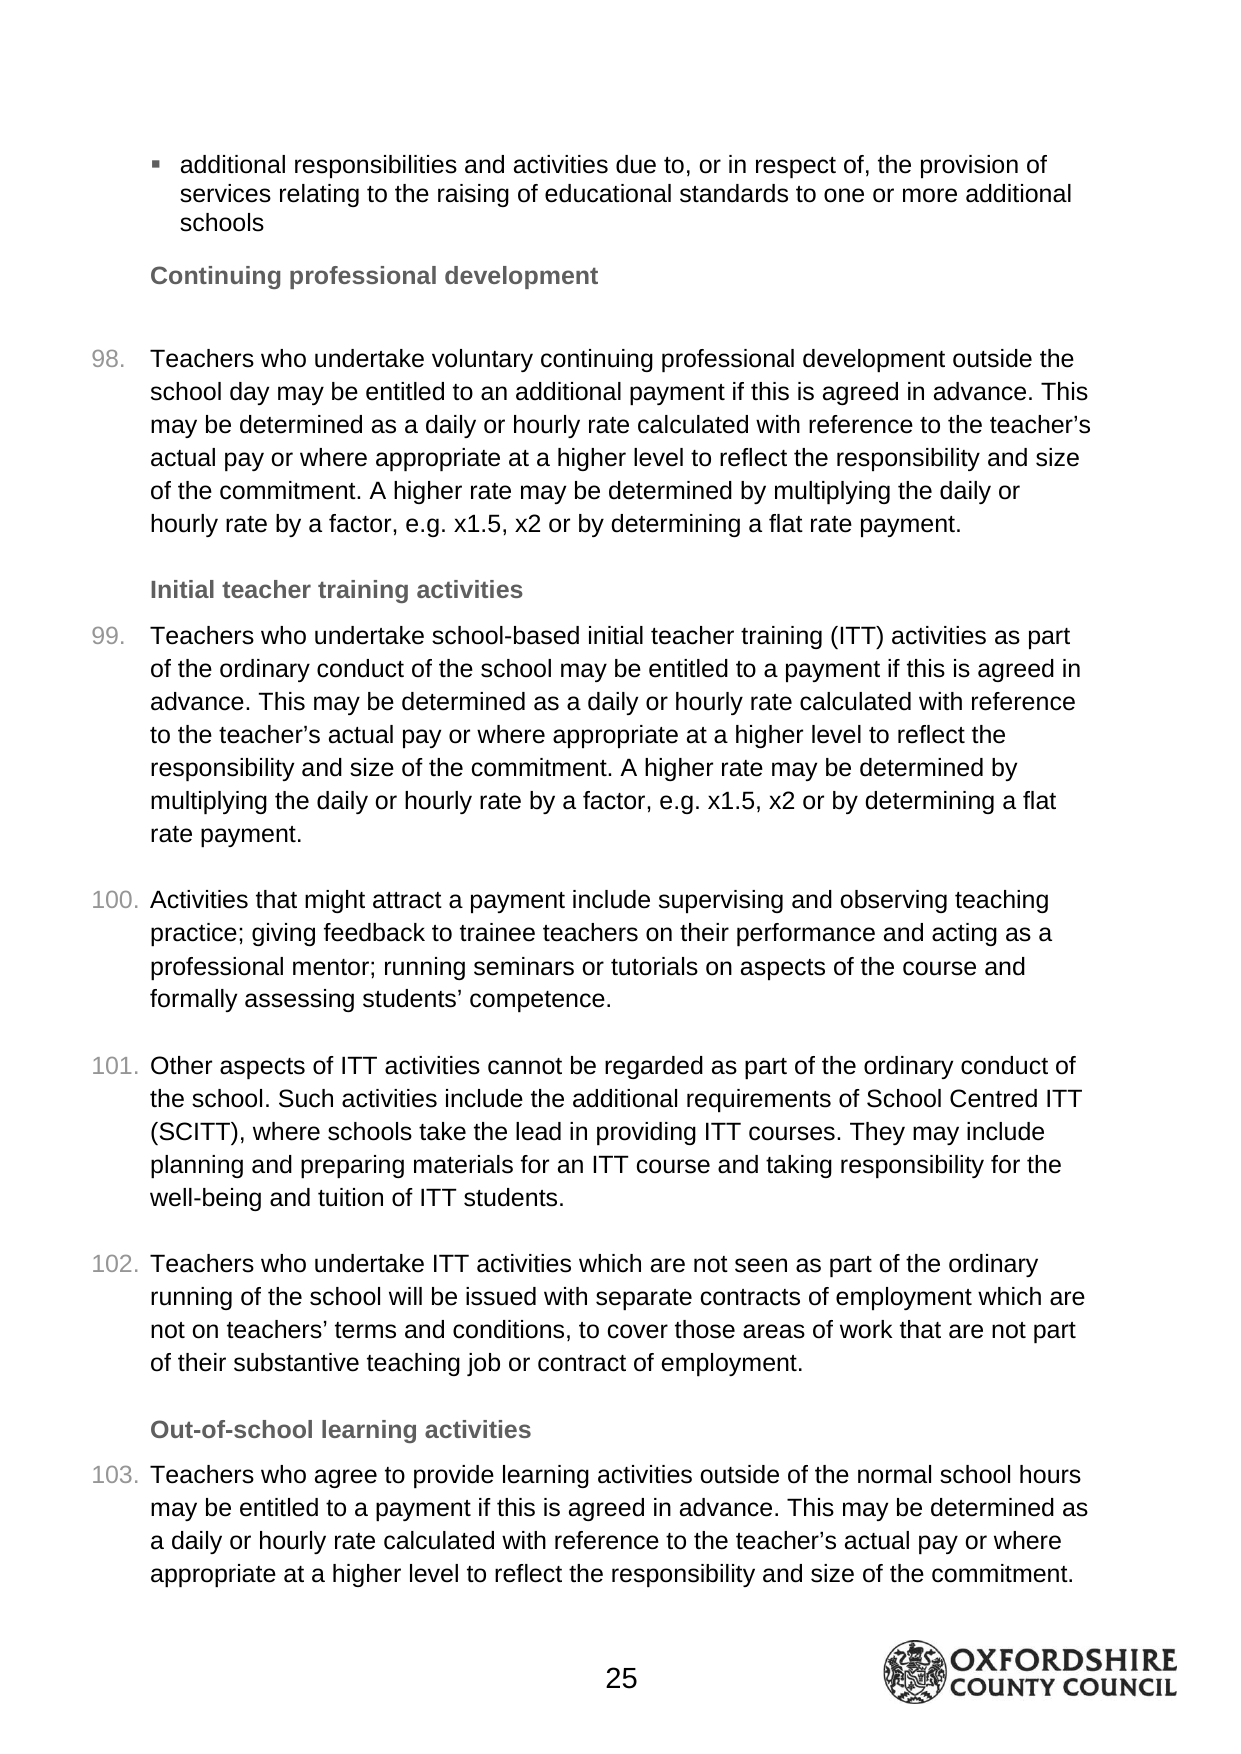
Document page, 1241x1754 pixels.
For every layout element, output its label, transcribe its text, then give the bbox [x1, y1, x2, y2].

list additional responsibilities and activities due to, or in respect of, the provision of services relating to the raising of educational standards to one or more additional schools [150, 150, 1093, 236]
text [91, 1460, 1093, 1588]
picture [883, 1640, 1177, 1704]
subtitle Initial teacher training activities [150, 575, 1093, 604]
text Activities that might attract a payment include supervising and observing teaching practice; giving feedback to trainee teachers on their performance and acting as a professional mentor; running seminars or tutorials on aspects of the course and formally assessing students’ competence. [91, 885, 1093, 1013]
subtitle Out-of-school learning activities [150, 1415, 1093, 1443]
text Other aspects of ITT activities cannot be regarded as part of the ordinary conduct of the school. Such activities include the additional requirements of School Centred ITT (SCITT), where schools take the lead in providing ITT courses. They may include planning and preparing materials for an ITT course and taking responsibility for the well-being and tuition of ITT students. [91, 1051, 1093, 1212]
text Teachers who undertake voluntary continuing professional development outside the school day may be entitled to an additional payment if this is agreed in advance. This may be determined as a daily or hourly rate calculated with reference to the teacher’s actual pay or where appropriate at a higher level to reflect the responsibility and size of the commitment. A higher rate may be determined by multiplying the daily or hourly rate by a factor, e.g. x1.5, x2 or by determining a flat rate payment. [91, 344, 1093, 538]
text Teachers who undertake school-based initial teacher training (ITT) activities as part of the ordinary conduct of the school may be entitled to a payment if this is agreed in advance. This may be determined as a daily or hourly rate calculated with reference to the teacher’s actual pay or where appropriate at a higher level to reflect the responsibility and size of the commitment. A higher rate may be determined by multiplying the daily or hourly rate by a factor, e.g. x1.5, x2 or by determining a flat rate payment. [91, 621, 1093, 848]
text Teachers who undertake ITT activities which are not seen as part of the ordinary running of the school will be issued with separate contracts of employment which are not on teachers’ terms and conditions, to cover those areas of work that are not part of their substantive teaching job or contract of employment. [91, 1249, 1093, 1377]
subtitle Continuing professional development [150, 261, 1093, 290]
